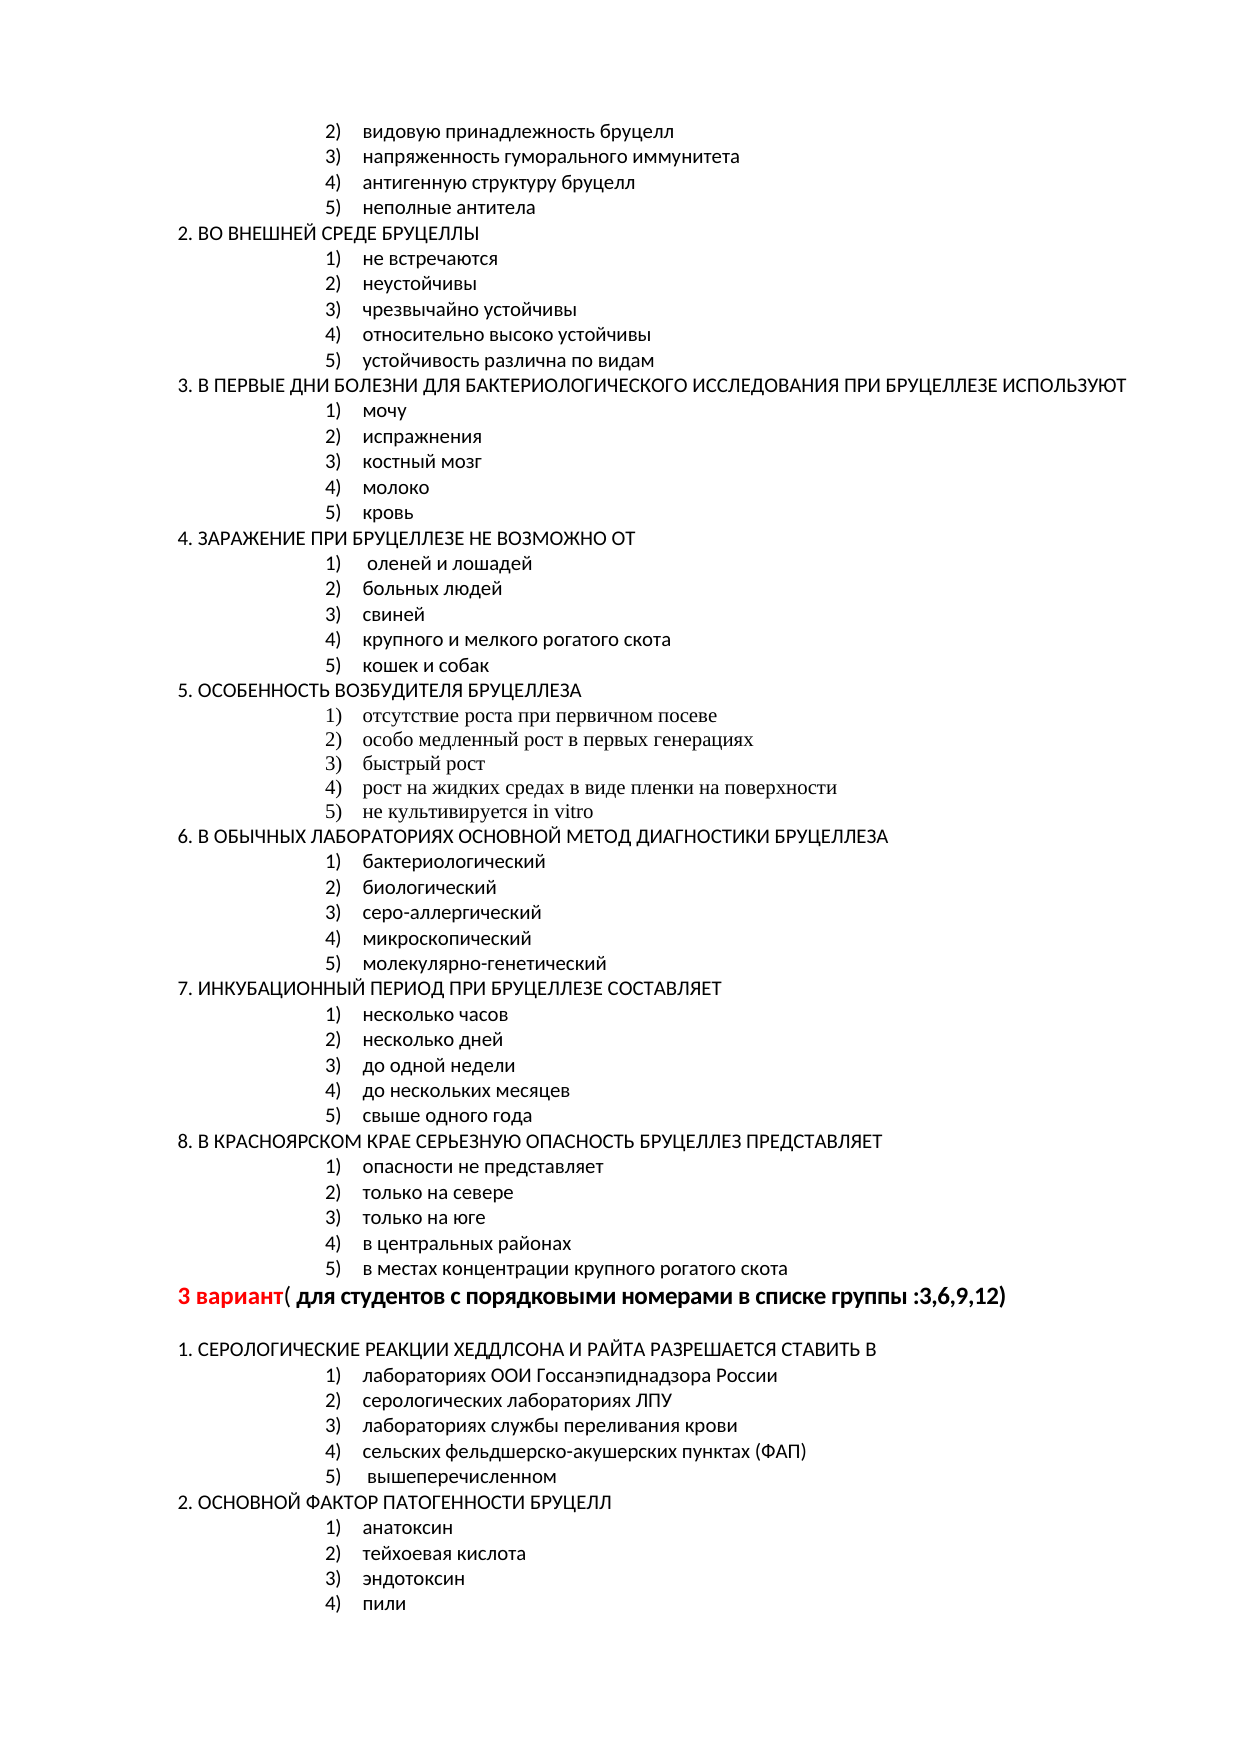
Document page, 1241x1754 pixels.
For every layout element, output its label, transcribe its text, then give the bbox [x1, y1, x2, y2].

list в местах концентрации крупного рогатого скота [325, 1255, 1152, 1281]
list антигенную структуру бруцелл [325, 169, 1152, 194]
list вышеперечисленном [325, 1463, 1152, 1489]
text 1. СЕРОЛОГИЧЕСКИЕ РЕАКЦИИ ХЕДДЛСОНА И РАЙТА РАЗРЕШАЕТСЯ СТАВИТЬ В [177, 1336, 1152, 1362]
text 2. ВО ВНЕШНЕЙ СРЕДЕ БРУЦЕЛЛЫ [177, 220, 1152, 245]
text 4. ЗАРАЖЕНИЕ ПРИ БРУЦЕЛЛЕЗЕ НЕ ВОЗМОЖНО ОТ [177, 525, 1152, 550]
list серологических лабораториях ЛПУ [325, 1387, 1152, 1413]
list только на юге [325, 1204, 1152, 1230]
list мочу [325, 398, 1152, 423]
text 2. ОСНОВНОЙ ФАКТОР ПАТОГЕННОСТИ БРУЦЕЛЛ [177, 1489, 1152, 1514]
list быстрый рост [325, 751, 1152, 775]
list видовую принадлежность бруцелл [325, 118, 1152, 143]
list неустойчивы [325, 271, 1152, 296]
list кошек и собак [325, 652, 1152, 677]
list лабораториях службы переливания крови [325, 1413, 1152, 1438]
list тейхоевая кислота [325, 1540, 1152, 1565]
list больных людей [325, 576, 1152, 601]
list сельских фельдшерско-акушерских пунктах (ФАП) [325, 1438, 1152, 1463]
list анатоксин [325, 1514, 1152, 1540]
list молоко [325, 474, 1152, 499]
text 7. ИНКУБАЦИОННЫЙ ПЕРИОД ПРИ БРУЦЕЛЛЕЗЕ СОСТАВЛЯЕТ [177, 976, 1152, 1001]
list микроскопический [325, 925, 1152, 950]
list молекулярно-генетический [325, 950, 1152, 976]
list относительно высоко устойчивы [325, 321, 1152, 347]
list эндотоксин [325, 1565, 1152, 1591]
list несколько часов [325, 1001, 1152, 1026]
list особо медленный рост в первых генерациях [325, 727, 1152, 751]
list лабораториях ООИ Госсанэпиднадзора России [325, 1362, 1152, 1387]
list кровь [325, 499, 1152, 525]
text 3. В ПЕРВЫЕ ДНИ БОЛЕЗНИ ДЛЯ БАКТЕРИОЛОГИЧЕСКОГО ИССЛЕДОВАНИЯ ПРИ БРУЦЕЛЛЕЗЕ ИСПОЛЬЗУЮТ [177, 372, 1152, 398]
list свиней [325, 601, 1152, 626]
list до одной недели [325, 1052, 1152, 1077]
list неполные антитела [325, 194, 1152, 220]
list не встречаются [325, 245, 1152, 271]
list устойчивость различна по видам [325, 347, 1152, 372]
text 8. В КРАСНОЯРСКОМ КРАЕ СЕРЬЕЗНУЮ ОПАСНОСТЬ БРУЦЕЛЛЕЗ ПРЕДСТАВЛЯЕТ [177, 1128, 1152, 1153]
list крупного и мелкого рогатого скота [325, 626, 1152, 652]
list пили [325, 1591, 1152, 1616]
list до нескольких месяцев [325, 1077, 1152, 1103]
list испражнения [325, 423, 1152, 448]
list не культивируется in vitro [325, 799, 1152, 823]
list свыше одного года [325, 1103, 1152, 1128]
list серо-аллергический [325, 899, 1152, 925]
list несколько дней [325, 1026, 1152, 1052]
list бактериологический [325, 848, 1152, 874]
list опасности не представляет [325, 1153, 1152, 1179]
list рост на жидких средах в виде пленки на поверхности [325, 775, 1152, 799]
list в центральных районах [325, 1230, 1152, 1255]
text 5. ОСОБЕННОСТЬ ВОЗБУДИТЕЛЯ БРУЦЕЛЛЕЗА [177, 677, 1152, 703]
list биологический [325, 874, 1152, 899]
list оленей и лошадей [325, 550, 1152, 576]
list только на севере [325, 1179, 1152, 1204]
text 3 вариант( для студентов с порядковыми номерами в списке группы :3,6,9,12) [177, 1281, 1152, 1311]
text 6. В ОБЫЧНЫХ ЛАБОРАТОРИЯХ ОСНОВНОЙ МЕТОД ДИАГНОСТИКИ БРУЦЕЛЛЕЗА [177, 823, 1152, 848]
list чрезвычайно устойчивы [325, 296, 1152, 321]
list напряженность гуморального иммунитета [325, 143, 1152, 169]
list костный мозг [325, 448, 1152, 474]
list отсутствие роста при первичном посеве [325, 703, 1152, 727]
